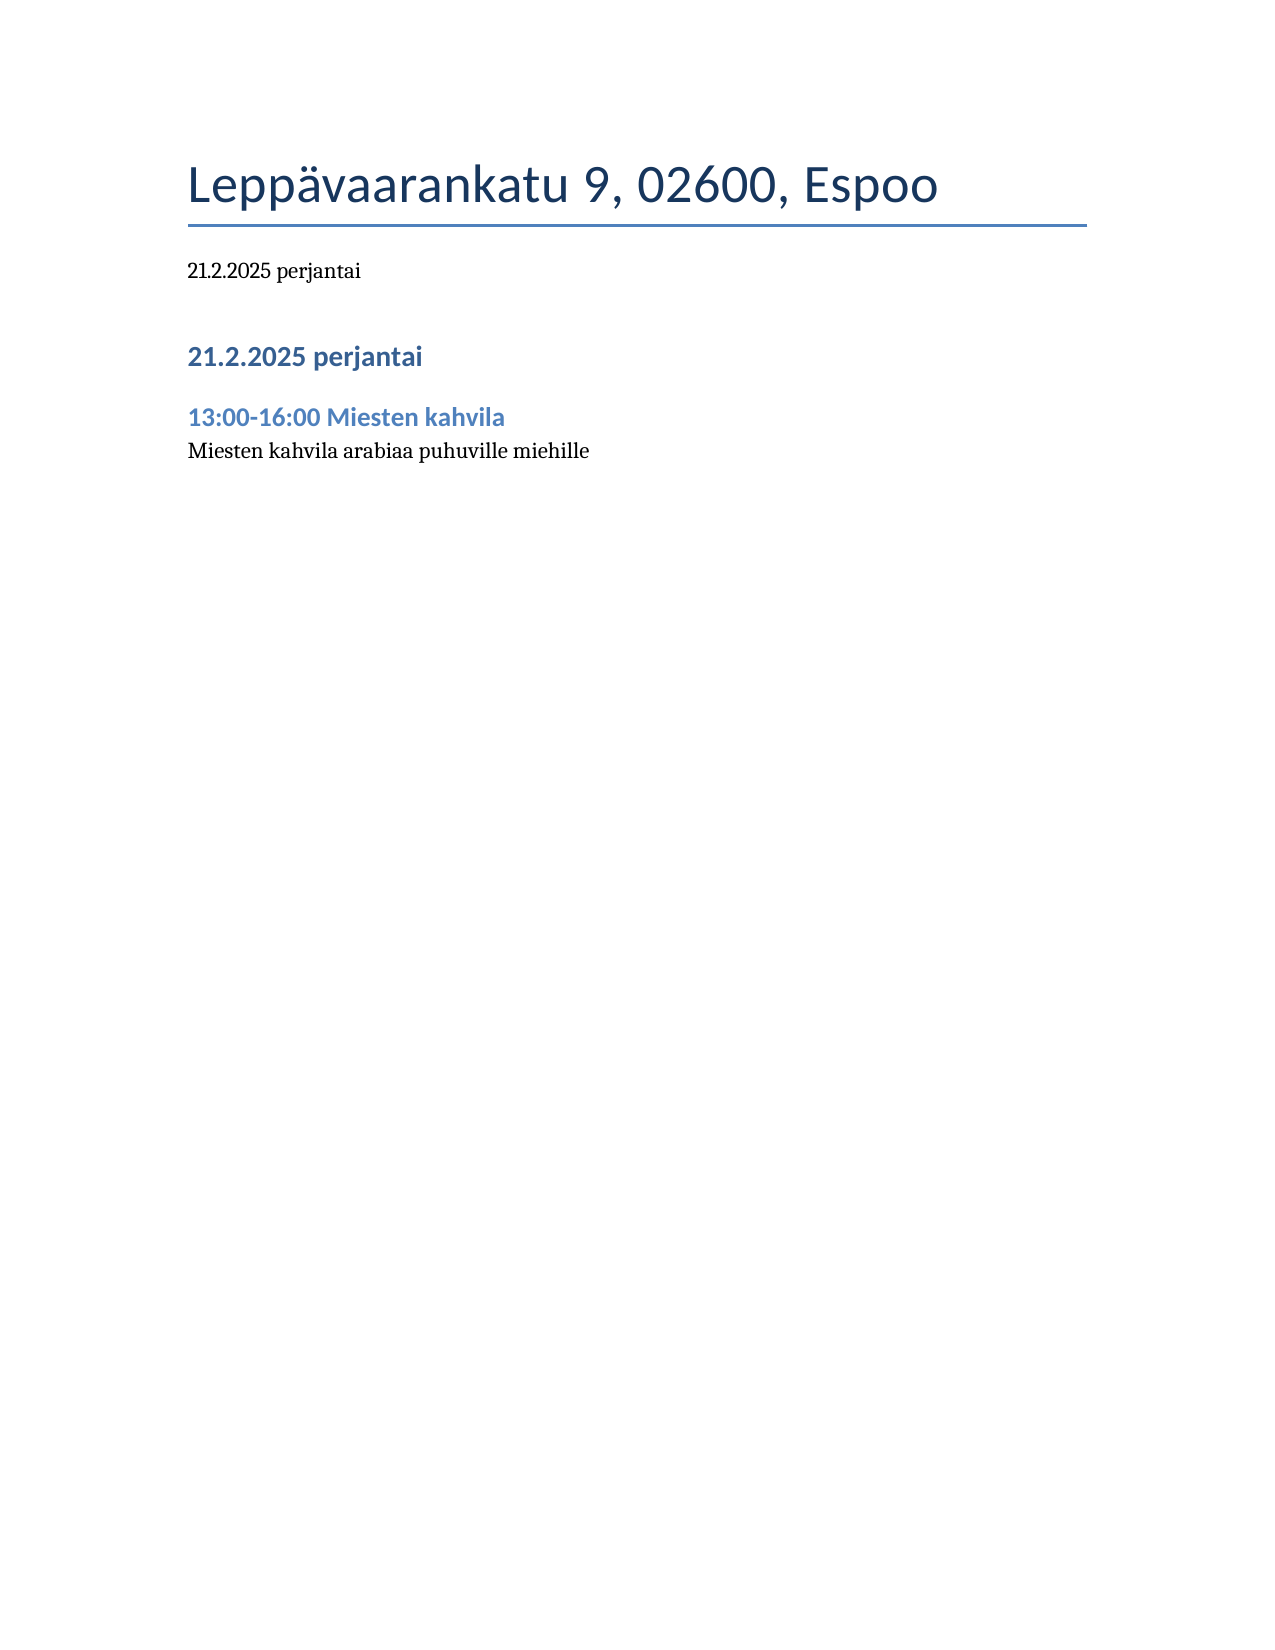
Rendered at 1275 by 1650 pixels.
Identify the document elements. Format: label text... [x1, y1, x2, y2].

title Leppävaarankatu 9, 02600, Espoo [187, 150, 1087, 227]
text 21.2.2025 perjantai [187, 258, 1087, 284]
subtitle 13:00-16:00 Miesten kahvila [187, 400, 1087, 433]
subtitle 21.2.2025 perjantai [187, 338, 1087, 374]
text Miesten kahvila arabiaa puhuville miehille [187, 438, 1087, 464]
